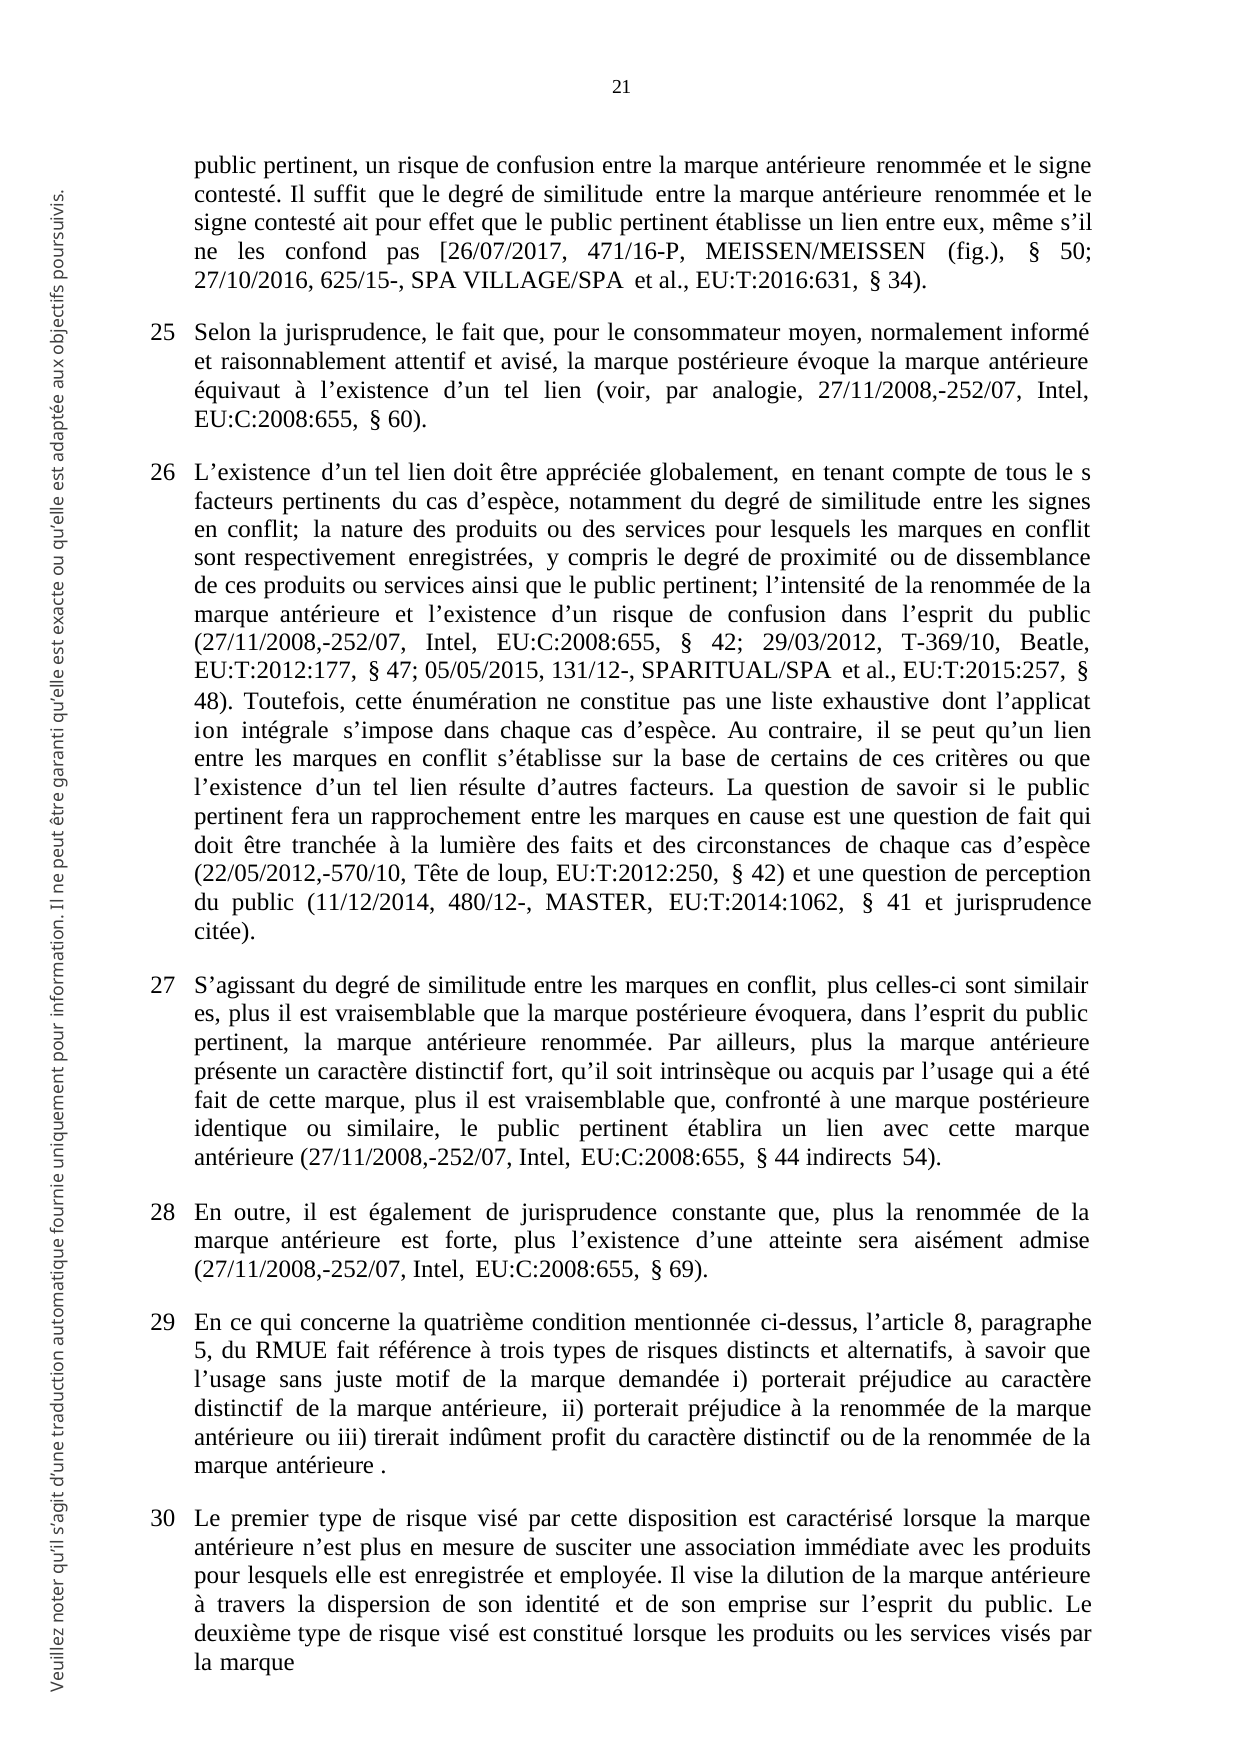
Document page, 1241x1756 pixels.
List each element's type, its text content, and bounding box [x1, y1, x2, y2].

list En ce qui concerne la quatrième condition mentionnée ci-dessus, l’article 8, paragraphe 5, du RMUE fait référence à trois types de risques distincts et alternatifs, à savoir que l’usage sans juste motif de la marque demandée i) porterait préjudice au caractère distinctif de la marque antérieure, ii) porterait préjudice à la renommée de la marque antérieure ou iii) tirerait indûment profit du caractère distinctif ou de la renommée de la marque antérieure . [150, 1307, 1092, 1479]
list Selon la jurisprudence, le fait que, pour le consommateur moyen, normalement informé et raisonnablement attentif et avisé, la marque postérieure évoque la marque antérieure équivaut à l’existence d’un tel lien (voir, par analogie, 27/11/2008,-252/07, Intel, EU:C:2008:655, § 60). [150, 317, 1090, 432]
text public pertinent, un risque de confusion entre la marque antérieure renommée et le signe contesté. Il suffit que le degré de similitude entre la marque antérieure renommée et le signe contesté ait pour effet que le public pertinent établisse un lien entre eux, même s’il ne les confond pas [26/07/2017, 471/16-P, MEISSEN/MEISSEN (fig.), § 50; 27/10/2016, 625/15-, SPA VILLAGE/SPA et al., EU:T:2016:631, § 34). [194, 150, 1092, 294]
list L’existence d’un tel lien doit être appréciée globalement, en tenant compte de tous le s facteurs pertinents du cas d’espèce, notamment du degré de similitude entre les signes en conflit; la nature des produits ou des services pour lesquels les marques en conflit sont respectivement enregistrées, y compris le degré de proximité ou de dissemblance de ces produits ou services ainsi que le public pertinent; l’intensité de la renommée de la marque antérieure et l’existence d’un risque de confusion dans l’esprit du public (27/11/2008,-252/07, Intel, EU:C:2008:655, § 42; 29/03/2012, T-369/10, Beatle, EU:T:2012:177, § 47; 05/05/2015, 131/12-, SPARITUAL/SPA et al., EU:T:2015:257, § [150, 458, 1091, 684]
list S’agissant du degré de similitude entre les marques en conflit, plus celles-ci sont similair es, plus il est vraisemblable que la marque postérieure évoquera, dans l’esprit du public pertinent, la marque antérieure renommée. Par ailleurs, plus la marque antérieure présente un caractère distinctif fort, qu’il soit intrinsèque ou acquis par l’usage qui a été fait de cette marque, plus il est vraisemblable que, confronté à une marque postérieure identique ou similaire, le public pertinent établira un lien avec cette marque antérieure (27/11/2008,-252/07, Intel, EU:C:2008:655, § 44 indirects 54). [150, 970, 1090, 1171]
text 48). Toutefois, cette énumération ne constitue pas une liste exhaustive dont l’applicat ion intégrale s’impose dans chaque cas d’espèce. Au contraire, il se peut qu’un lien entre les marques en conflit s’établisse sur la base de certains de ces critères ou que l’existence d’un tel lien résulte d’autres facteurs. La question de savoir si le public pertinent fera un rapprochement entre les marques en cause est une question de fait qui doit être tranchée à la lumière des faits et des circonstances de chaque cas d’espèce (22/05/2012,-570/10, Tête de loup, EU:T:2012:250, § 42) et une question de perception du public (11/12/2014, 480/12-, MASTER, EU:T:2014:1062, § 41 et jurisprudence citée). [194, 686, 1091, 945]
list Le premier type de risque visé par cette disposition est caractérisé lorsque la marque antérieure n’est plus en mesure de susciter une association immédiate avec les produits pour lesquels elle est enregistrée et employée. Il vise la dilution de la marque antérieure à travers la dispersion de son identité et de son emprise sur l’esprit du public. Le deuxième type de risque visé est constitué lorsque les produits ou les services visés par la marque [150, 1503, 1092, 1675]
list En outre, il est également de jurisprudence constante que, plus la renommée de la marque antérieure est forte, plus l’existence d’une atteinte sera aisément admise (27/11/2008,-252/07, Intel, EU:C:2008:655, § 69). [150, 1197, 1090, 1283]
